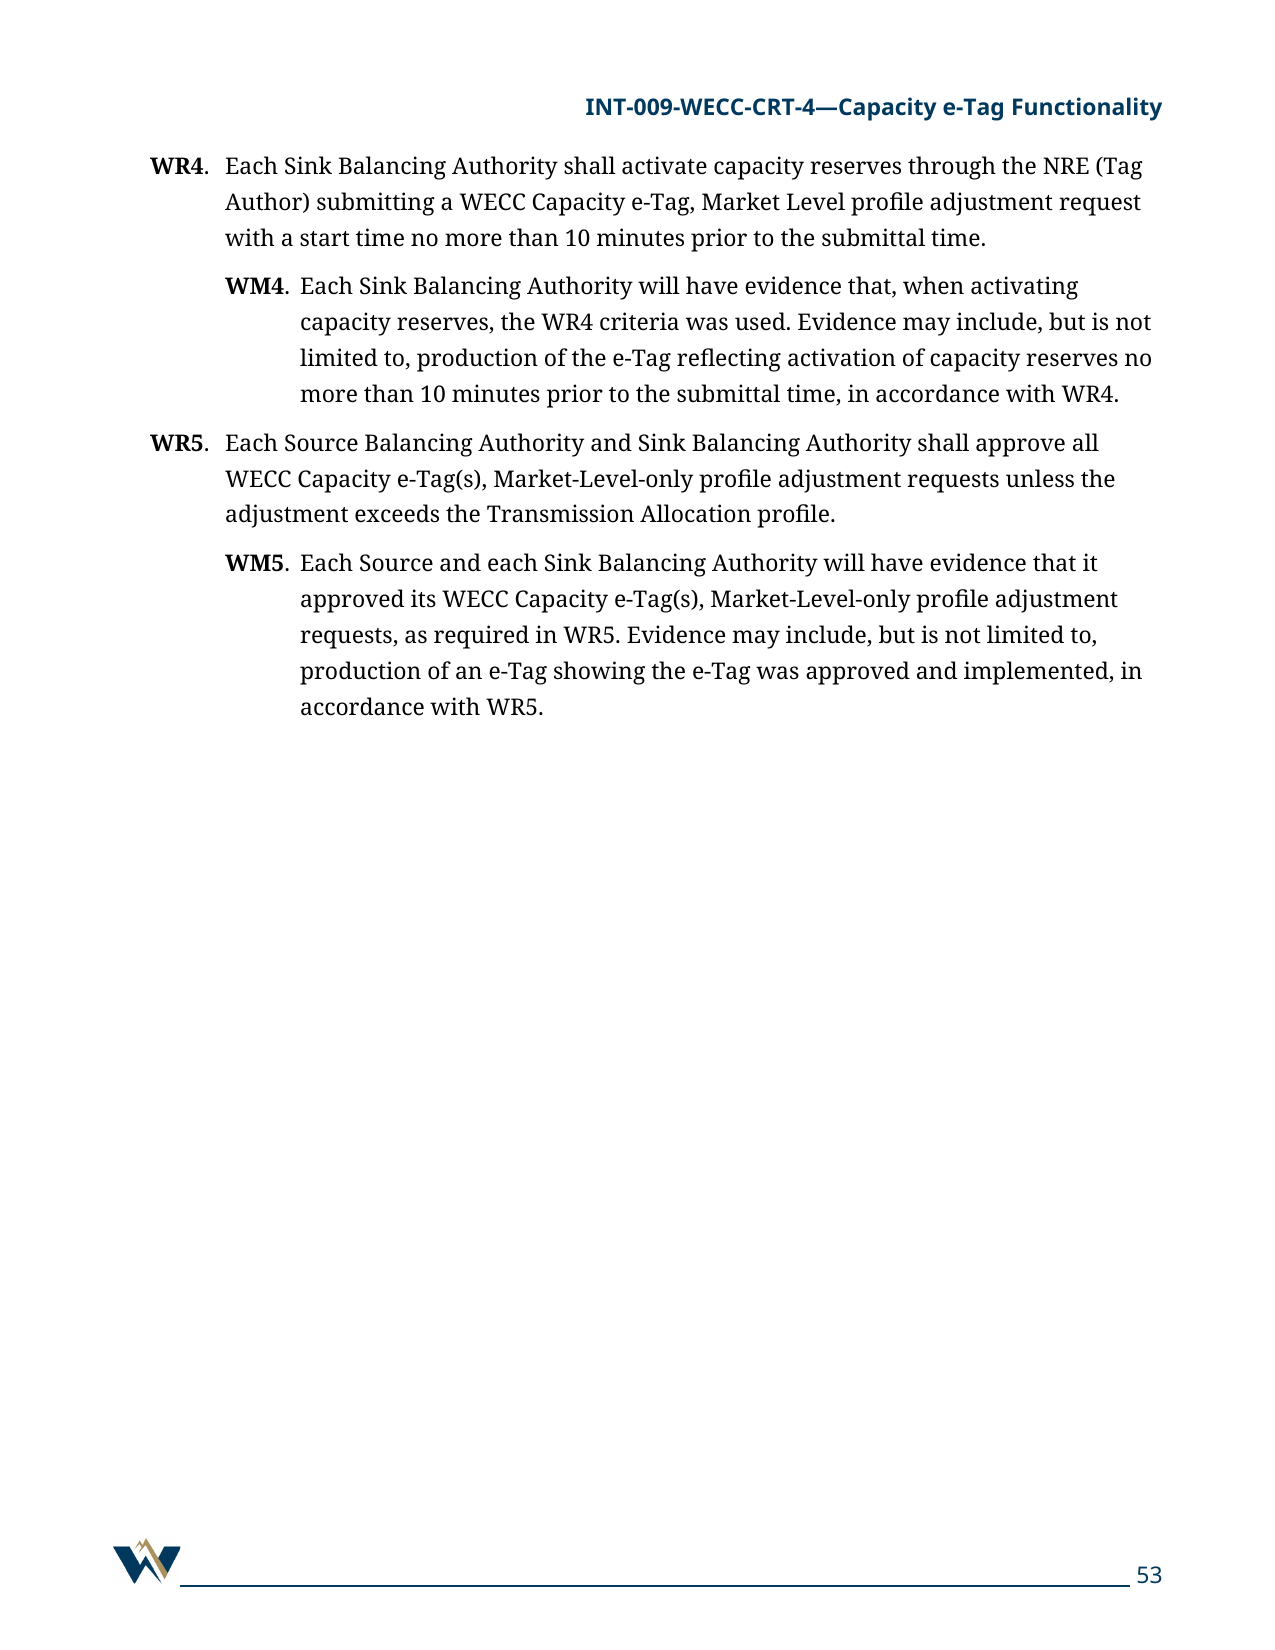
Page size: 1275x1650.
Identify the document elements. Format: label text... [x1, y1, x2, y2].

text WR5. Each Source Balancing Authority and Sink Balancing Authority shall approve all WECC Capacity e-Tag(s), Market-Level-only profile adjustment requests unless the adjustment exceeds the Transmission Allocation profile. [150, 427, 1162, 530]
picture [112, 1538, 181, 1584]
text WR4. Each Sink Balancing Authority shall activate capacity reserves through the NRE (Tag Author) submitting a WECC Capacity e-Tag, Market Level profile adjustment request with a start time no more than 10 minutes prior to the submittal time. [150, 150, 1162, 253]
text WM4. Each Sink Balancing Authority will have evidence that, when activating capacity reserves, the WR4 criteria was used. Evidence may include, but is not limited to, production of the e-Tag reflecting activation of capacity reserves no more than 10 minutes prior to the submittal time, in accordance with WR4. [225, 270, 1162, 409]
text WM5. Each Source and each Sink Balancing Authority will have evidence that it approved its WECC Capacity e-Tag(s), Market-Level-only profile adjustment requests, as required in WR5. Evidence may include, but is not limited to, production of an e-Tag showing the e-Tag was approved and implemented, in accordance with WR5. [225, 547, 1162, 722]
